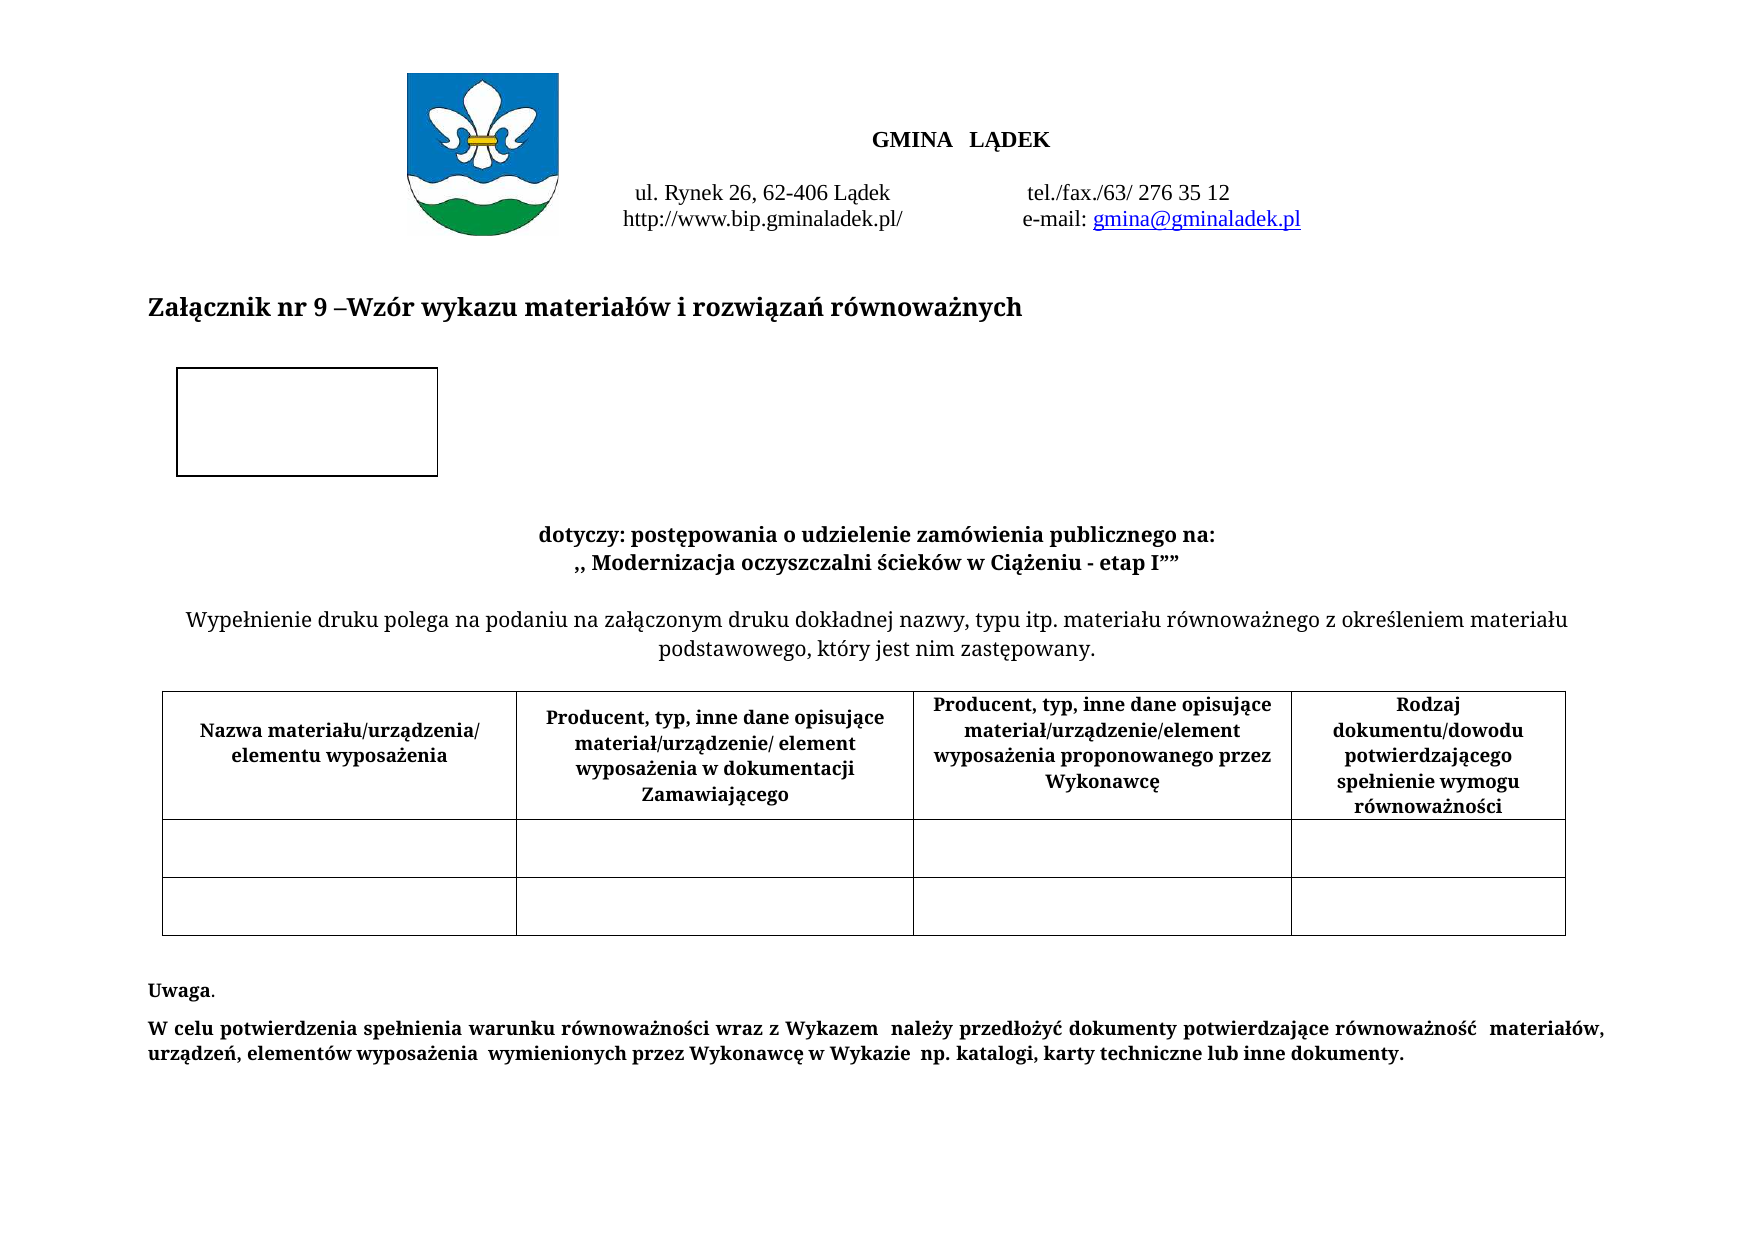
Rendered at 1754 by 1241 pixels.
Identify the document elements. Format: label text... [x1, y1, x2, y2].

text Załącznik nr 9 –Wzór wykazu materiałów i rozwiązań równoważnych [148, 290, 1606, 324]
table_cell [163, 878, 516, 935]
table_cell [517, 878, 913, 935]
table_cell [1292, 878, 1565, 935]
table_cell [1292, 820, 1565, 877]
text dotyczy: postępowania o udzielenie zamówienia publicznego na: [148, 520, 1606, 548]
table_header Nazwa materiału/urządzenia/ elementu wyposażenia [163, 692, 516, 819]
table_header Rodzaj dokumentu/dowodu potwierdzającego spełnienie wymogu równoważności [1292, 692, 1565, 819]
table_header Producent, typ, inne dane opisujące materiał/urządzenie/ element wyposażenia w dokumentacji Zamawiającego [517, 692, 913, 819]
text W celu potwierdzenia spełnienia warunku równoważności wraz z Wykazem należy przedłożyć dokumenty potwierdzające równoważność materiałów, urządzeń, elementów wyposażenia wymienionych przez Wykonawcę w Wykazie np. katalogi, karty techniczne lub inne dokumenty. [148, 1015, 1606, 1066]
text Uwaga. [148, 977, 1606, 1002]
text Wypełnienie druku polega na podaniu na załączonym druku dokładnej nazwy, typu itp. materiału równoważnego z określeniem materiału podstawowego, który jest nim zastępowany. [148, 577, 1606, 662]
table_cell [914, 820, 1291, 877]
table_cell [163, 820, 516, 877]
table_header Producent, typ, inne dane opisujące materiał/urządzenie/element wyposażenia proponowanego przez Wykonawcę [914, 692, 1291, 819]
table_cell [517, 820, 913, 877]
text ,, Modernizacja oczyszczalni ścieków w Ciążeniu - etap I”” [148, 548, 1606, 577]
table_cell [914, 878, 1291, 935]
